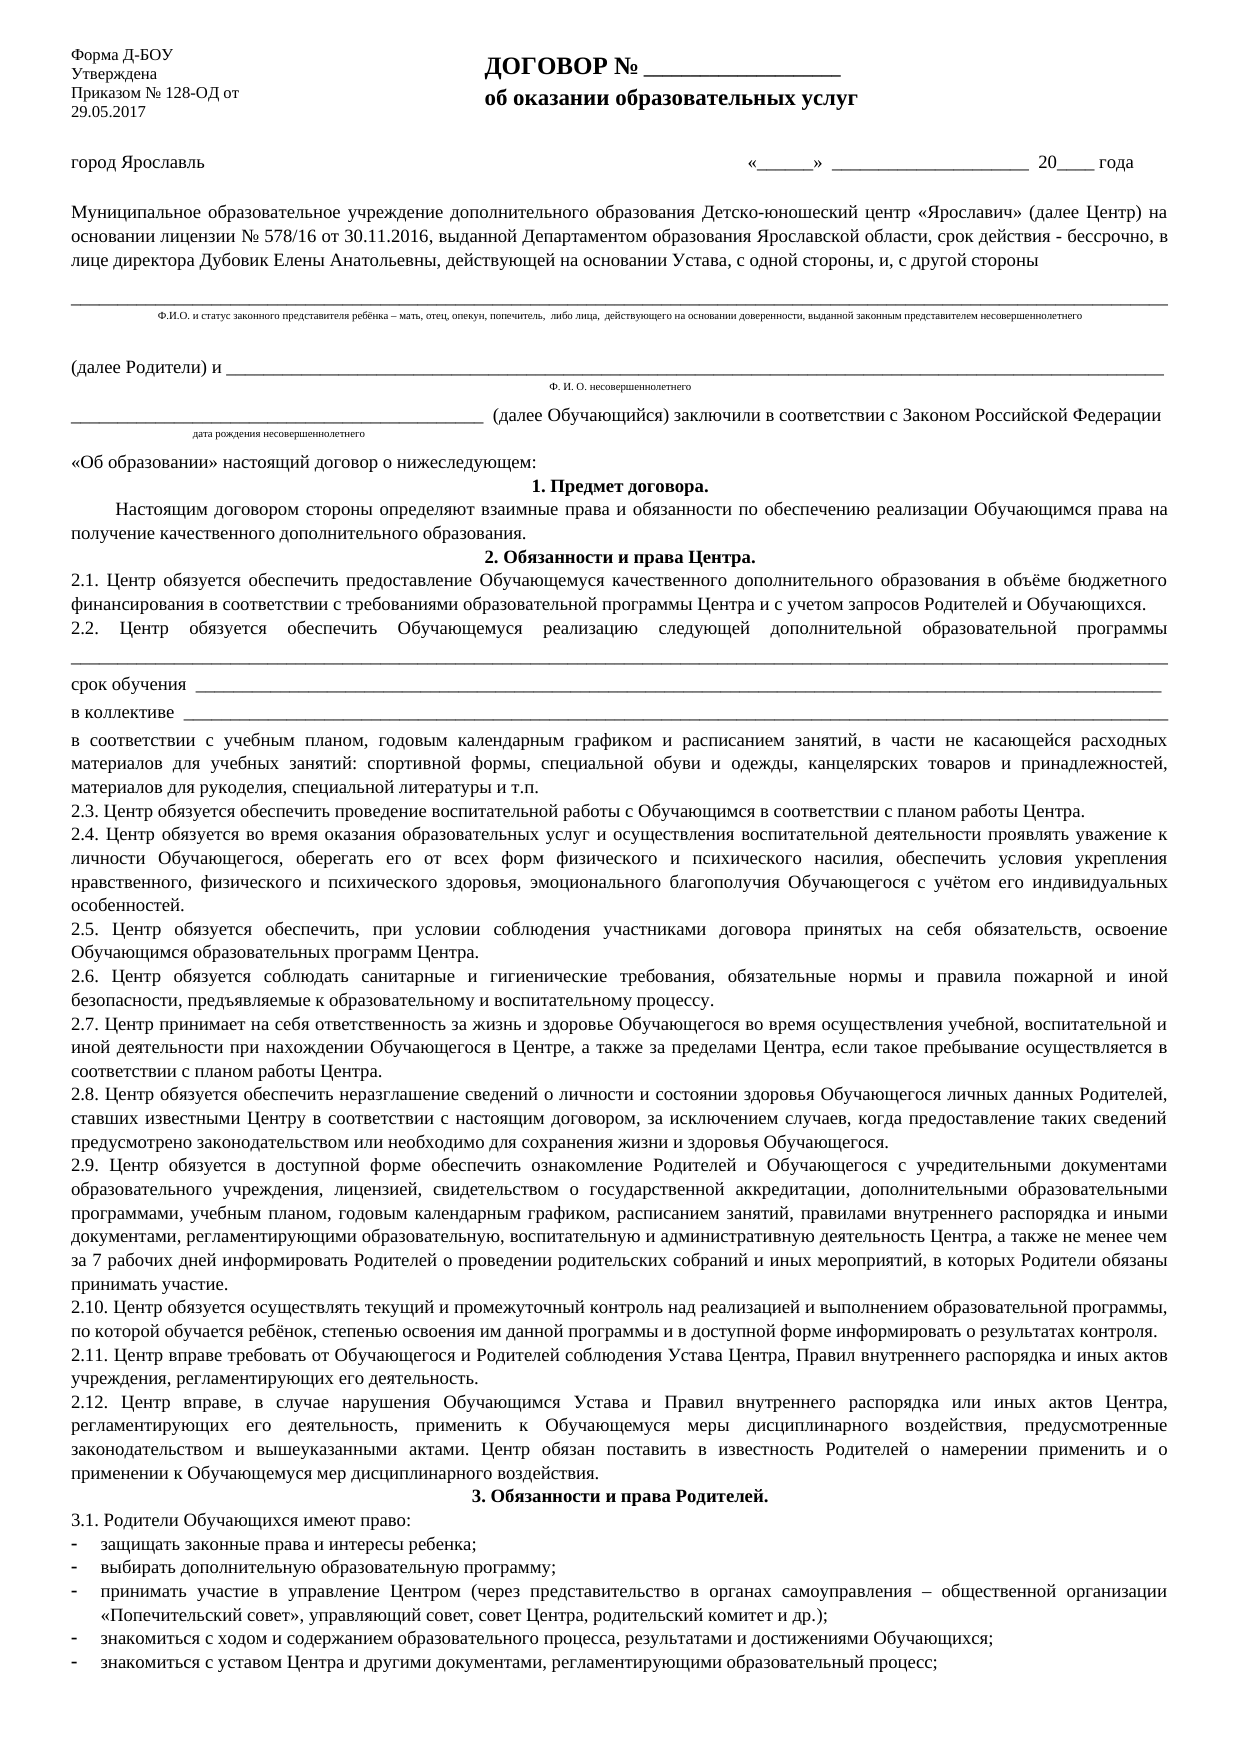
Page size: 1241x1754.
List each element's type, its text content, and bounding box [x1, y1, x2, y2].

text 2.8. Центр обязуется обеспечить неразглашение сведений о личности и состоянии здоровья Обучающегося личных данных Родителей, ставших известными Центру в соответствии с настоящим договором, за исключением случаев, когда предоставление таких сведений предусмотрено законодательством или необходимо для сохранения жизни и здоровья Обучающегося. [71, 1083, 1169, 1152]
list принимать участие в управление Центром (через представительство в органах самоуправления – общественной организации «Попечительский совет», управляющий совет, совет Центра, родительский комитет и др.); [71, 1580, 1169, 1625]
text 2.6. Центр обязуется соблюдать санитарные и гигиенические требования, обязательные нормы и правила пожарной и иной безопасности, предъявляемые к образовательному и воспитательному процессу. [71, 965, 1169, 1010]
text 2.11. Центр вправе требовать от Обучающегося и Родителей соблюдения Устава Центра, Правил внутреннего распорядка и иных актов учреждения, регламентирующих его деятельность. [71, 1343, 1169, 1389]
text Муниципальное образовательное учреждение дополнительного образования Детско-юношеский центр «Ярославич» (далее Центр) на основании лицензии № 578/16 от 30.11.2016, выданной Департаментом образования Ярославской области, срок действия - бессрочно, в лице директора Дубовик Елены Анатольевны, действующей на основании Устава, с одной стороны, и, с другой стороны [71, 201, 1169, 270]
table_header «______» _____________________ 20____ года [602, 151, 1145, 177]
text 2.5. Центр обязуется обеспечить, при условии соблюдения участниками договора принятых на себя обязательств, освоение Обучающимся образовательных программ Центра. [71, 918, 1169, 963]
text 2.12. Центр вправе, в случае нарушения Обучающимся Устава и Правил внутреннего распорядка или иных актов Центра, регламентирующих его деятельность, применить к Обучающемуся меры дисциплинарного воздействия, предусмотренные законодательством и вышеуказанными актами. Центр обязан поставить в известность Родителей о намерении применить и о применении к Обучающемуся мер дисциплинарного воздействия. [71, 1391, 1169, 1483]
list знакомиться с ходом и содержанием образовательного процесса, результатами и достижениями Обучающихся; [71, 1627, 1169, 1649]
text «Об образовании» настоящий договор о нижеследующем: [71, 451, 1169, 473]
table_header город Ярославль [60, 151, 602, 177]
list знакомиться с уставом Центра и другими документами, регламентирующими образовательный процесс; [71, 1651, 1169, 1672]
text срок обучения _______________________________________________________________________________________________________ [71, 673, 1169, 694]
text 2.9. Центр обязуется в доступной форме обеспечить ознакомление Родителей и Обучающегося с учредительными документами образовательного учреждения, лицензией, свидетельством о государственной аккредитации, дополнительными образовательными программами, учебным планом, годовым календарным графиком, расписанием занятий, правилами внутреннего распорядка и иными документами, регламентирующими образовательную, воспитательную и административную деятельность Центра, а также не менее чем за 7 рабочих дней информировать Родителей о проведении родительских собраний и иных мероприятий, в которых Родители обязаны принимать участие. [71, 1154, 1169, 1294]
list выбирать дополнительную образовательную программу; [71, 1556, 1169, 1578]
text в коллективе _________________________________________________________________________________________________________ [71, 701, 1169, 722]
text 2.7. Центр принимает на себя ответственность за жизнь и здоровье Обучающегося во время осуществления учебной, воспитательной и иной деятельности при нахождении Обучающегося в Центре, а также за пределами Центра, если такое пребывание осуществляется в соответствии с планом работы Центра. [71, 1012, 1169, 1081]
text Ф.И.О. и статус законного представителя ребёнка – мать, отец, опекун, попечитель, либо лица, действующего на основании доверенности, выданной законным представителем несовершеннолетнего [71, 309, 1169, 331]
text дата рождения несовершеннолетнего [71, 427, 1169, 449]
text Настоящим договором стороны определяют взаимные права и обязанности по обеспечению реализации Обучающимся права на получение качественного дополнительного образования. [71, 498, 1169, 543]
text ____________________________________________ (далее Обучающийся) заключили в соответствии с Законом Российской Федерации [71, 404, 1169, 425]
text 2.2. Центр обязуется обеспечить Обучающемуся реализацию следующей дополнительной образовательной программы _____________________________________________________________________________________________________________________ [71, 617, 1169, 666]
text 1. Предмет договора. [71, 475, 1169, 496]
table_header ДОГОВОР № _____________________ об оказании образовательных услуг [322, 44, 1181, 121]
text 2.1. Центр обязуется обеспечить предоставление Обучающемуся качественного дополнительного образования в объёме бюджетного финансирования в соответствии с требованиями образовательной программы Центра и с учетом запросов Родителей и Обучающихся. [71, 569, 1169, 614]
text 3.1. Родители Обучающихся имеют право: [71, 1509, 1169, 1531]
text 2.10. Центр обязуется осуществлять текущий и промежуточный контроль над реализацией и выполнением образовательной программы, по которой обучается ребёнок, степенью освоения им данной программы и в доступной форме информировать о результатах контроля. [71, 1296, 1169, 1341]
text 2. Обязанности и права Центра. [71, 546, 1169, 567]
text _____________________________________________________________________________________________________________________ [71, 286, 1169, 307]
text (далее Родители) и ____________________________________________________________________________________________________ [71, 356, 1169, 378]
list защищать законные права и интересы ребенка; [71, 1533, 1169, 1554]
table_header Форма Д-БОУ Утверждена Приказом № 128-ОД от 29.05.2017 [60, 44, 322, 121]
text 2.3. Центр обязуется обеспечить проведение воспитательной работы с Обучающимся в соответствии с планом работы Центра. [71, 799, 1169, 821]
text 2.4. Центр обязуется во время оказания образовательных услуг и осуществления воспитательной деятельности проявлять уважение к личности Обучающегося, оберегать его от всех форм физического и психического насилия, обеспечить условия укрепления нравственного, физического и психического здоровья, эмоционального благополучия Обучающегося с учётом его индивидуальных особенностей. [71, 823, 1169, 916]
text 3. Обязанности и права Родителей. [71, 1485, 1169, 1507]
text Ф. И. О. несовершеннолетнего [71, 380, 1169, 402]
text в соответствии с учебным планом, годовым календарным графиком и расписанием занятий, в части не касающейся расходных материалов для учебных занятий: спортивной формы, специальной обуви и одежды, канцелярских товаров и принадлежностей, материалов для рукоделия, специальной литературы и т.п. [71, 729, 1169, 797]
